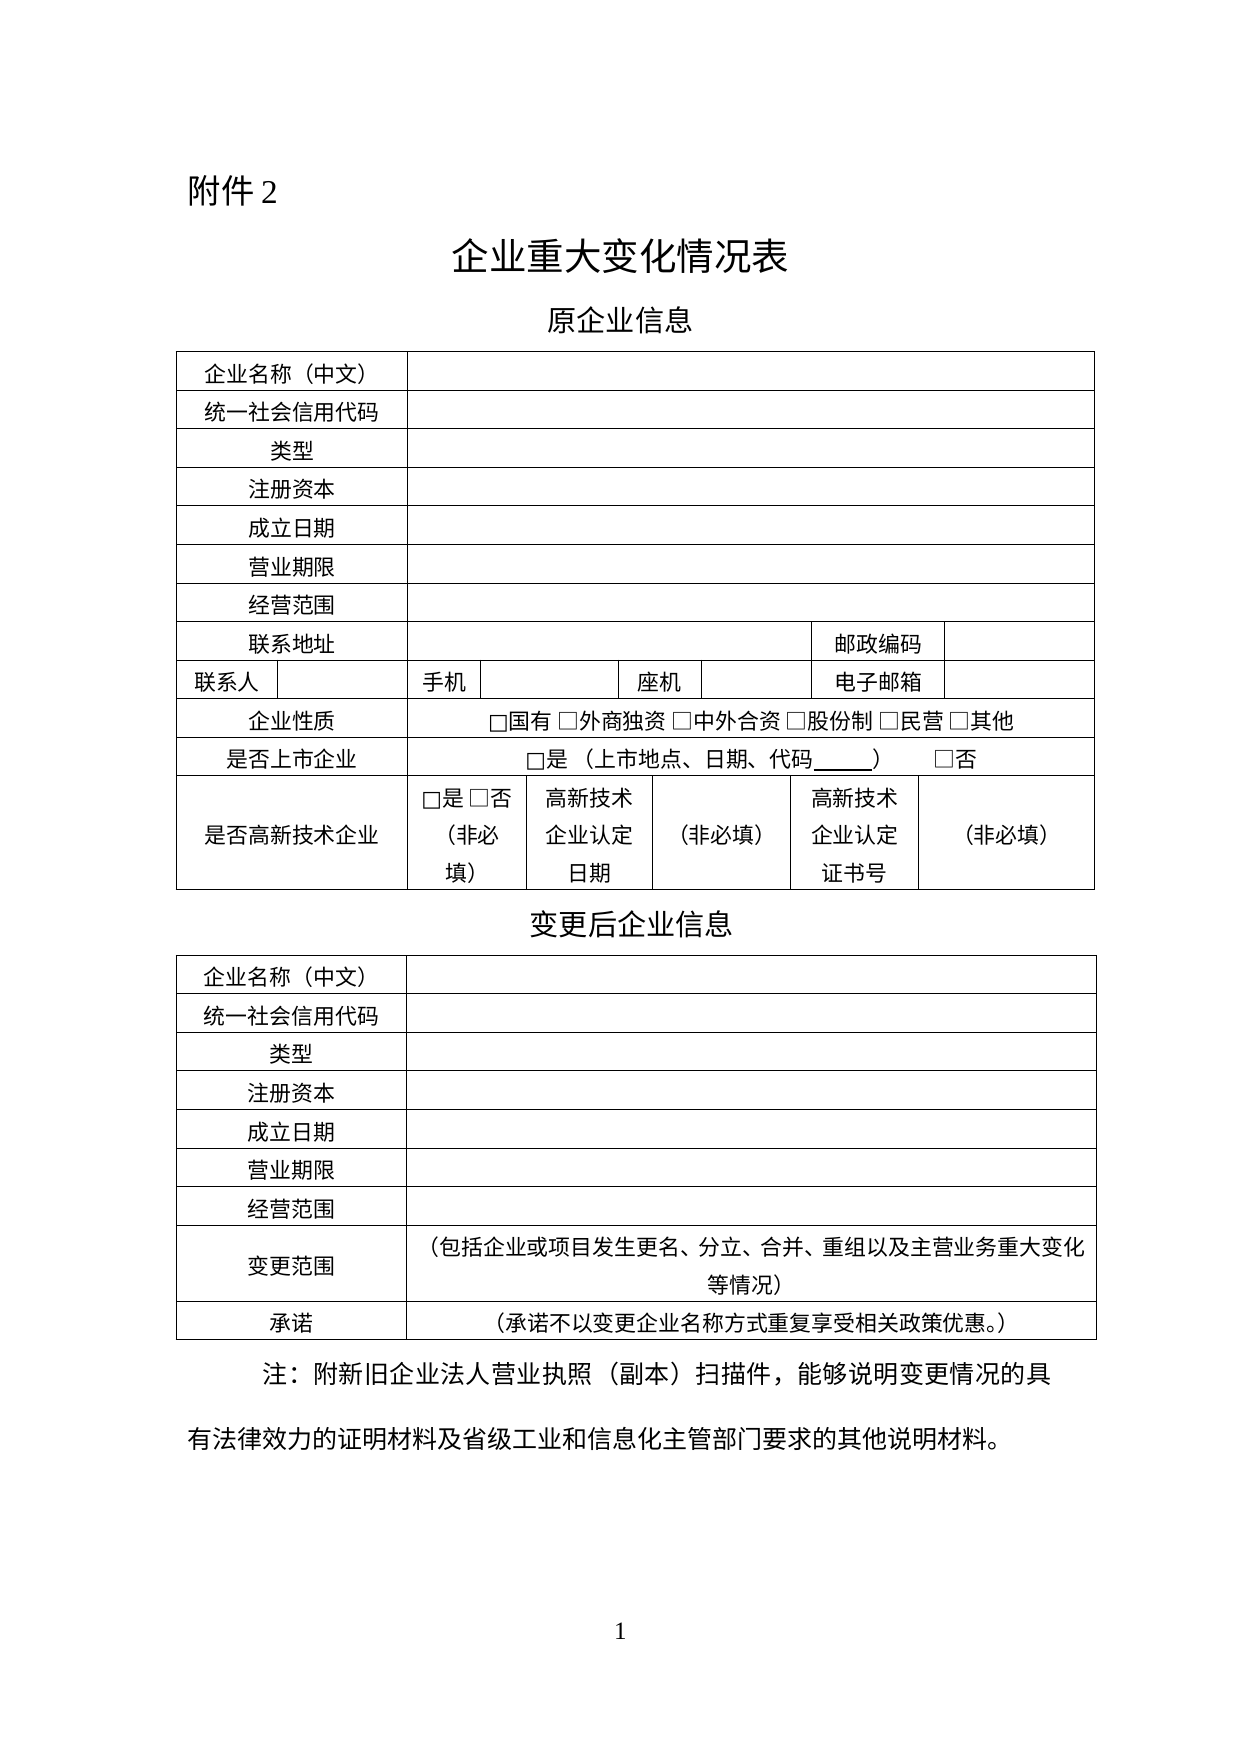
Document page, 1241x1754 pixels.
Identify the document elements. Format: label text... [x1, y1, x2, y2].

table_cell 类型 [177, 1033, 406, 1070]
table_cell 注册资本 [177, 468, 407, 505]
table_cell 经营范围 [177, 1187, 406, 1224]
table_cell 是否高新技术企业 [177, 776, 407, 889]
table_cell 邮政编码 [812, 622, 944, 659]
table_cell 联系地址 [177, 622, 407, 659]
table_cell 企业性质 [177, 699, 407, 737]
table_header [407, 956, 1096, 993]
table_cell [408, 506, 1094, 544]
table_cell [408, 545, 1094, 582]
table_cell 统一社会信用代码 [177, 391, 407, 428]
table_cell 承诺 [177, 1302, 406, 1339]
table_cell 成立日期 [177, 506, 407, 544]
text 注：附新旧企业法人营业执照（副本）扫描件，能够说明变更情况的具有法律效力的证明材料及省级工业和信息化主管部门要求的其他说明材料。 [187, 1340, 1053, 1470]
table_cell 电子邮箱 [812, 661, 944, 698]
table_cell （包括企业或项目发生更名、分立、合并、重组以及主营业务重大变化等情况） [407, 1226, 1096, 1301]
table_cell [407, 1033, 1096, 1070]
table_cell 统一社会信用代码 [177, 994, 406, 1032]
table_cell [407, 1149, 1096, 1186]
table_cell □国有 □外商独资 □中外合资 □股份制 □民营 □其他 [408, 699, 1094, 737]
table_header 企业名称（中文） [177, 956, 406, 993]
table_cell [407, 994, 1096, 1032]
table_cell 注册资本 [177, 1071, 406, 1109]
table_cell [408, 429, 1094, 467]
table_cell 营业期限 [177, 545, 407, 582]
table_cell （非必填） [919, 776, 1094, 889]
subtitle 企业重大变化情况表 [187, 221, 1053, 286]
table_cell [407, 1110, 1096, 1147]
table_cell [407, 1187, 1096, 1224]
text 变更后企业信息 [187, 890, 1053, 955]
text 附件2 [187, 156, 1053, 221]
table_cell [481, 661, 618, 698]
table_cell 变更范围 [177, 1226, 406, 1301]
table_cell [945, 622, 1094, 659]
table_cell 是否上市企业 [177, 738, 407, 775]
table_cell □是 □否（非必填） [408, 776, 526, 889]
table_cell 营业期限 [177, 1149, 406, 1186]
table_cell 成立日期 [177, 1110, 406, 1147]
table_cell [407, 1071, 1096, 1109]
table_cell [408, 622, 811, 659]
table_cell 高新技术企业认定证书号 [791, 776, 918, 889]
table_header 企业名称（中文） [177, 352, 407, 390]
table_cell （承诺不以变更企业名称方式重复享受相关政策优惠。） [407, 1302, 1096, 1339]
table_cell [945, 661, 1094, 698]
text 原企业信息 [187, 286, 1053, 351]
table_cell 手机 [408, 661, 480, 698]
table_cell [408, 584, 1094, 621]
table_cell （非必填） [653, 776, 790, 889]
table_cell 高新技术企业认定日期 [527, 776, 652, 889]
table_cell 经营范围 [177, 584, 407, 621]
table_cell 联系人 [177, 661, 277, 698]
table_cell 类型 [177, 429, 407, 467]
table_cell □是 （上市地点、日期、代码 ） □否 [408, 738, 1094, 775]
table_header [408, 352, 1094, 390]
table_cell [278, 661, 407, 698]
table_cell 座机 [619, 661, 701, 698]
table_cell [408, 391, 1094, 428]
table_cell [408, 468, 1094, 505]
table_cell [702, 661, 811, 698]
